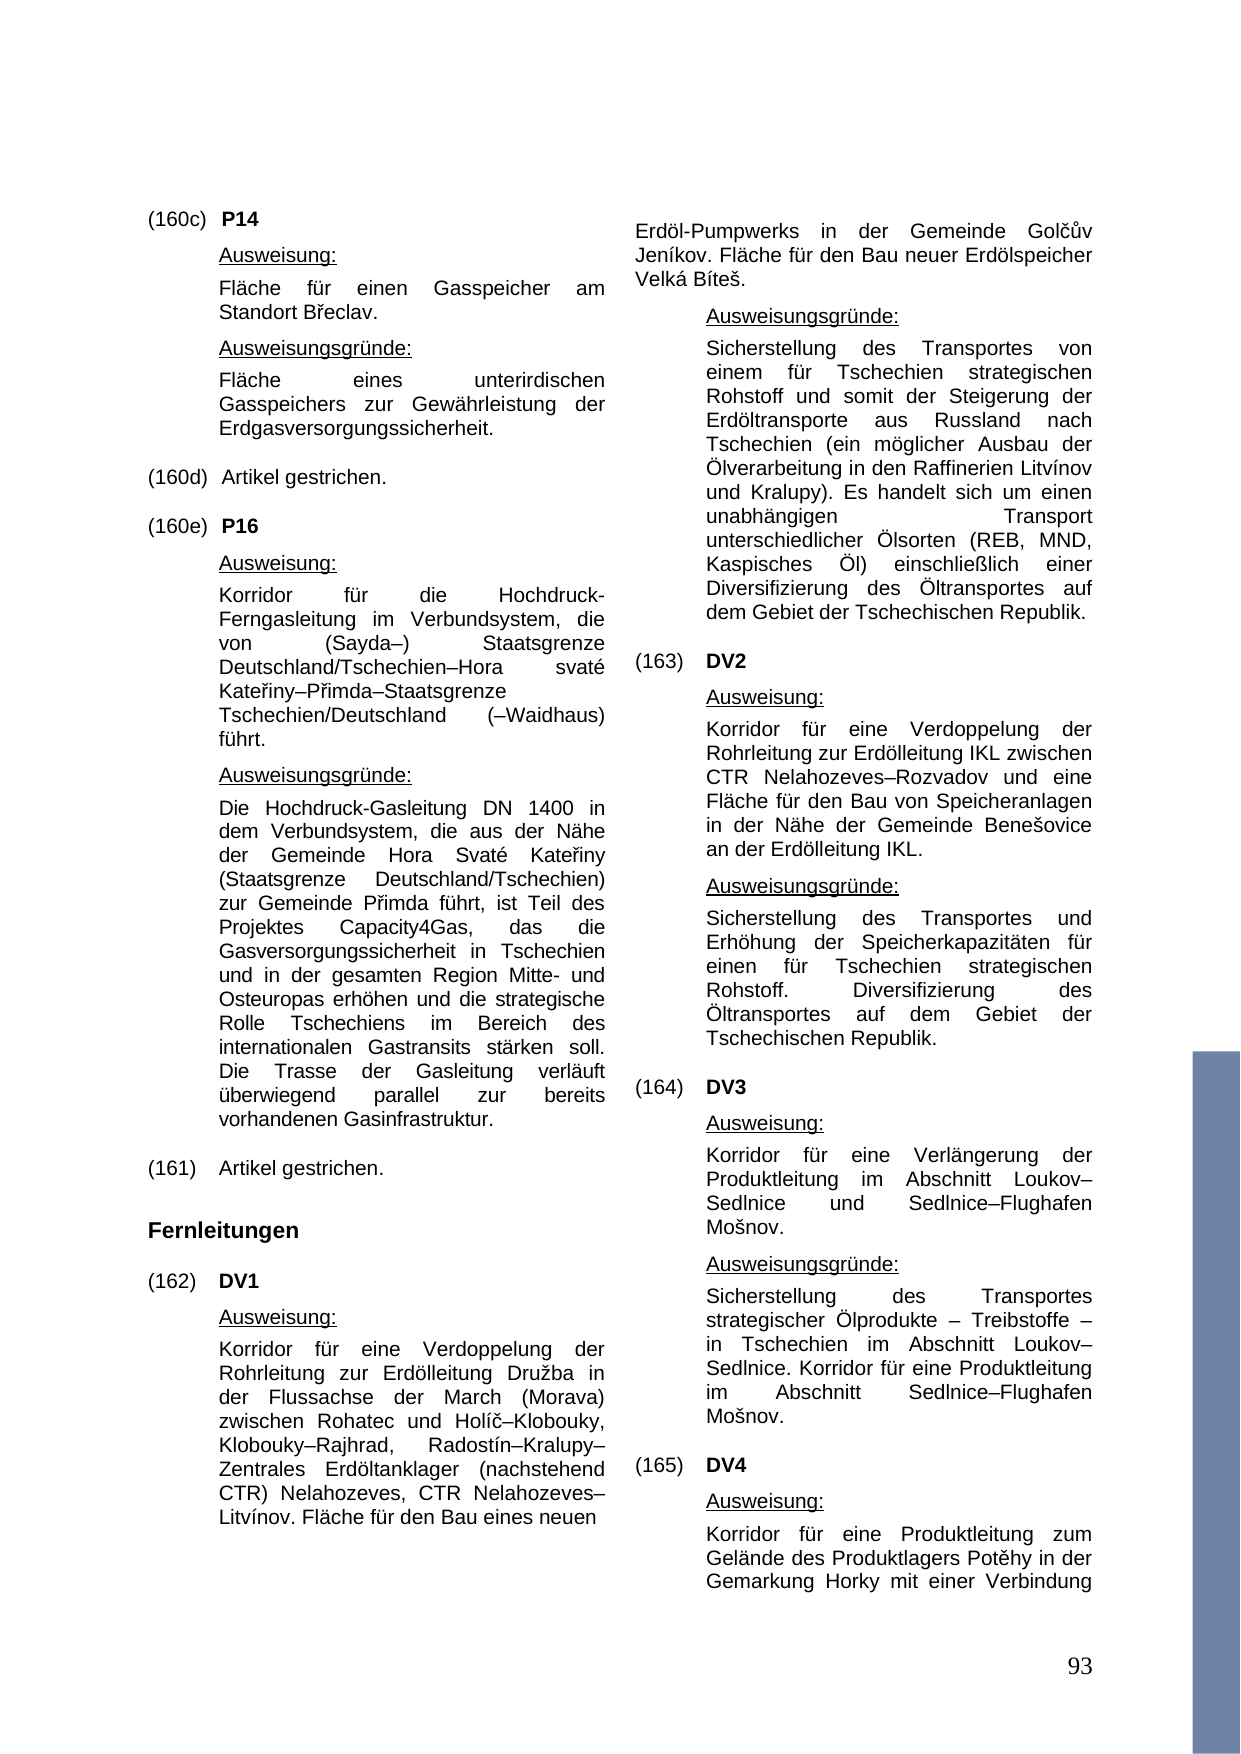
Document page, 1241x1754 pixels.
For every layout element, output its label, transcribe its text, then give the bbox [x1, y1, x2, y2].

text Fläche eines unterirdischen Gasspeichers zur Gewährleistung der Erdgasversorgungssicherheit. [218, 368, 605, 440]
text (160c) P14 [148, 207, 605, 231]
text Ausweisung: [706, 1489, 1092, 1513]
text Ausweisung: [218, 243, 605, 267]
text Die Hochdruck-Gasleitung DN 1400 in dem Verbundsystem, die aus der Nähe der Gemeinde Hora Svaté Kateřiny (Staatsgrenze Deutschland/Tschechien) zur Gemeinde Přimda führt, ist Teil des Projektes Capacity4Gas, das die Gasversorgungssicherheit in Tschechien und in der gesamten Region Mitte- und Osteuropas erhöhen und die strategische Rolle Tschechiens im Bereich des internationalen Gastransits stärken soll. Die Trasse der Gasleitung verläuft überwiegend parallel zur bereits vorhandenen Gasinfrastruktur. [218, 795, 605, 1131]
text Korridor für die Hochdruck-Ferngasleitung im Verbundsystem, die von (Sayda–) Staatsgrenze Deutschland/Tschechien–Hora svaté Kateřiny–Přimda–Staatsgrenze Tschechien/Deutschland (–Waidhaus) führt. [218, 583, 605, 751]
list DV1 [148, 1268, 605, 1292]
list Artikel gestrichen. [148, 1156, 605, 1180]
text Korridor für eine Verlängerung der Produktleitung im Abschnitt Loukov–Sedlnice und Sedlnice–Flughafen Mošnov. [706, 1143, 1092, 1239]
text Ausweisungsgründe: [706, 873, 1092, 897]
text Sicherstellung des Transportes strategischer Ölprodukte – Treibstoffe – in Tschechien im Abschnitt Loukov–Sedlnice. Korridor für eine Produktleitung im Abschnitt Sedlnice–Flughafen Mošnov. [706, 1284, 1092, 1428]
text (160d) Artikel gestrichen. [148, 465, 605, 489]
text Ausweisung: [218, 1305, 605, 1329]
list DV4 [635, 1453, 1092, 1477]
text Ausweisungsgründe: [706, 1252, 1092, 1276]
list DV2 [635, 648, 1092, 672]
text Sicherstellung des Transportes von einem für Tschechien strategischen Rohstoff und somit der Steigerung der Erdöltransporte aus Russland nach Tschechien (ein möglicher Ausbau der Ölverarbeitung in den Raffinerien Litvínov und Kralupy). Es handelt sich um einen unabhängigen Transport unterschiedlicher Ölsorten (REB, MND, Kaspisches Öl) einschließlich einer Diversifizierung des Öltransportes auf dem Gebiet der Tschechischen Republik. [706, 336, 1092, 623]
text (160e) P16 [148, 514, 605, 538]
text Ausweisungsgründe: [218, 336, 605, 360]
text Sicherstellung des Transportes und Erhöhung der Speicherkapazitäten für einen für Tschechien strategischen Rohstoff. Diversifizierung des Öltransportes auf dem Gebiet der Tschechischen Republik. [706, 906, 1092, 1049]
text Ausweisung: [706, 685, 1092, 709]
text Korridor für eine Verdoppelung der Rohrleitung zur Erdölleitung Družba in der Flussachse der March (Morava) zwischen Rohatec und Holíč–Klobouky, Klobouky–Rajhrad, Radostín–Kralupy–Zentrales Erdöltanklager (nachstehend CTR) Nelahozeves, CTR Nelahozeves–Litvínov. Fläche für den Bau eines neuen Erdöl-Pumpwerks in der Gemeinde Golčův Jeníkov. Fläche für den Bau neuer Erdölspeicher Velká Bíteš. [218, 1337, 605, 1529]
list DV3 [635, 1074, 1092, 1098]
text Ausweisung: [706, 1111, 1092, 1135]
text Fernleitungen [148, 1217, 605, 1243]
text Fläche für einen Gasspeicher am Standort Břeclav. [218, 276, 605, 323]
text Ausweisungsgründe: [706, 304, 1092, 328]
text Ausweisungsgründe: [218, 763, 605, 787]
text Korridor für eine Verdoppelung der Rohrleitung zur Erdölleitung IKL zwischen CTR Nelahozeves–Rozvadov und eine Fläche für den Bau von Speicheranlagen in der Nähe der Gemeinde Benešovice an der Erdölleitung IKL. [706, 717, 1092, 861]
text Ausweisung: [148, 551, 605, 574]
